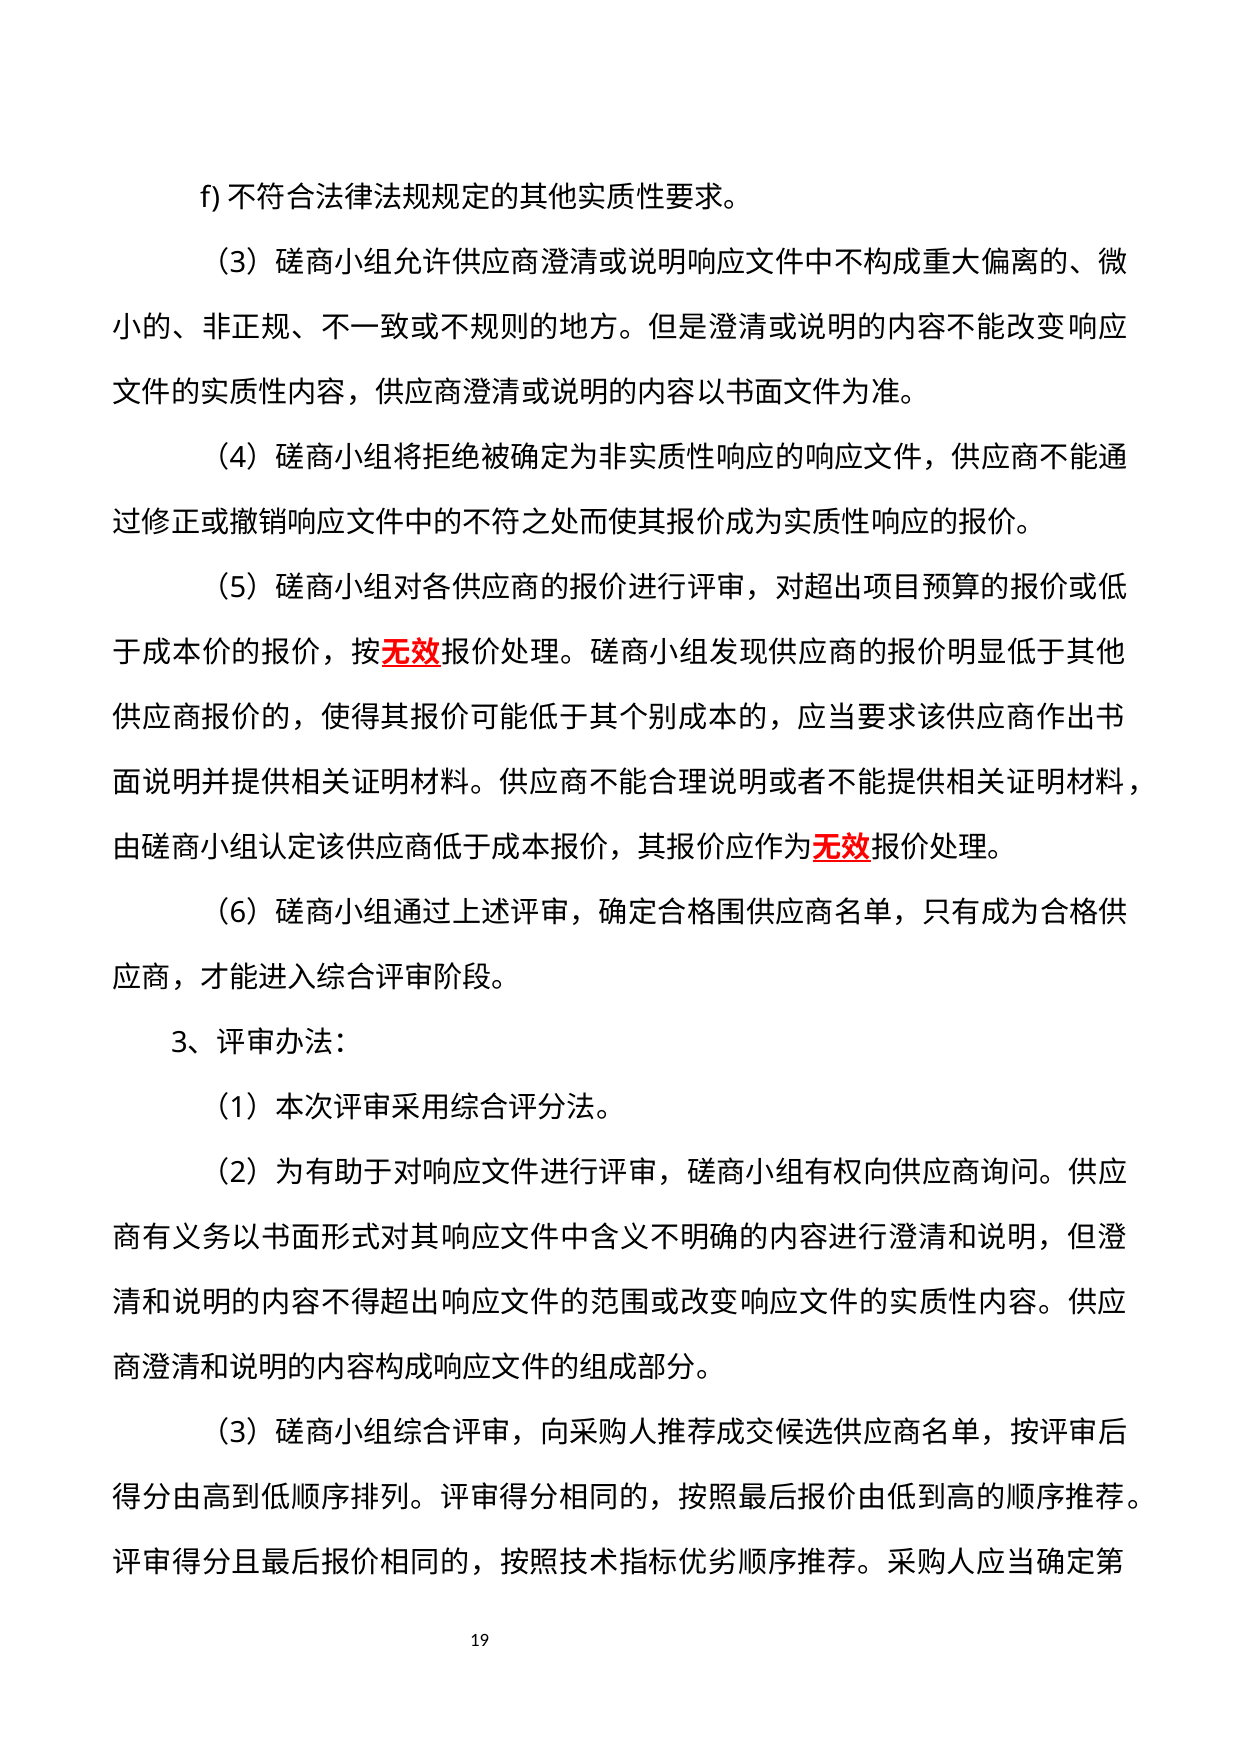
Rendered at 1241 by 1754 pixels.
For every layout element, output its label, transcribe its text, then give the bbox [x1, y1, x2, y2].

text （2）为有助于对响应文件进行评审，磋商小组有权向供应商询问。供应商有义务以书面形式对其响应文件中含义不明确的内容进行澄清和说明，但澄清和说明的内容不得超出响应文件的范围或改变响应文件的实质性内容。供应商澄清和说明的内容构成响应文件的组成部分。 [112, 1137, 1128, 1397]
text （3）磋商小组允许供应商澄清或说明响应文件中不构成重大偏离的、微小的、非正规、不一致或不规则的地方。但是澄清或说明的内容不能改变响应文件的实质性内容，供应商澄清或说明的内容以书面文件为准。 [112, 227, 1128, 422]
text f) 不符合法律法规规定的其他实质性要求。 [112, 162, 1128, 227]
text 3、评审办法： [112, 1007, 1128, 1072]
text （1）本次评审采用综合评分法。 [112, 1072, 1128, 1137]
text （4）磋商小组将拒绝被确定为非实质性响应的响应文件，供应商不能通过修正或撤销响应文件中的不符之处而使其报价成为实质性响应的报价。 [112, 422, 1128, 552]
text （6）磋商小组通过上述评审，确定合格围供应商名单，只有成为合格供应商，才能进入综合评审阶段。 [112, 877, 1128, 1007]
text （5）磋商小组对各供应商的报价进行评审，对超出项目预算的报价或低于成本价的报价，按无效报价处理。磋商小组发现供应商的报价明显低于其他供应商报价的，使得其报价可能低于其个别成本的，应当要求该供应商作出书面说明并提供相关证明材料。供应商不能合理说明或者不能提供相关证明材料，由磋商小组认定该供应商低于成本报价，其报价应作为无效报价处理。 [112, 552, 1128, 877]
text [112, 1397, 1128, 1592]
